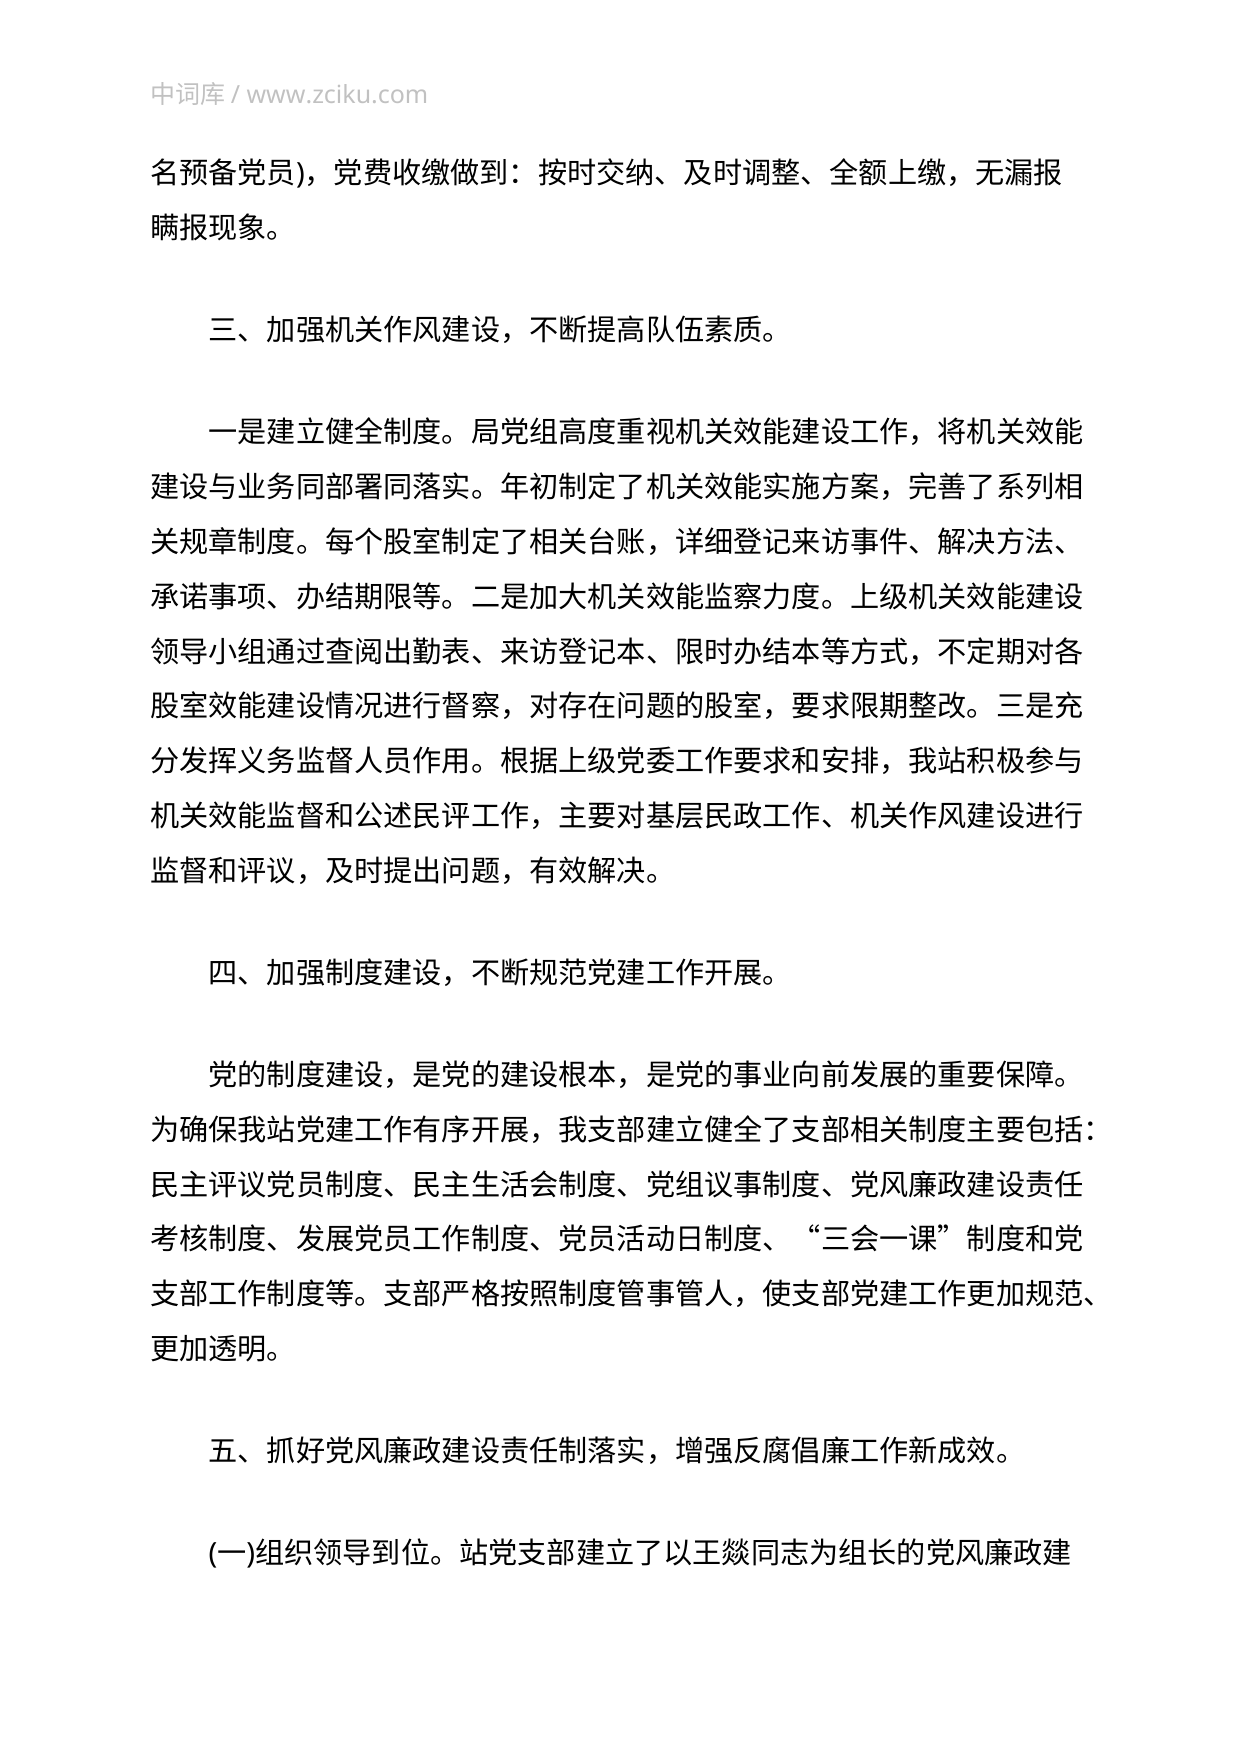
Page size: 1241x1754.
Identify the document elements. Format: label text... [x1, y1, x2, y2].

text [150, 150, 1090, 247]
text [150, 1529, 1090, 1572]
text 一是建立健全制度。局党组高度重视机关效能建设工作，将机关效能建设与业务同部署同落实。年初制定了机关效能实施方案，完善了系列相关规章制度。每个股室制定了相关台账，详细登记来访事件、解决方法、承诺事项、办结期限等。二是加大机关效能监察力度。上级机关效能建设领导小组通过查阅出勤表、来访登记本、限时办结本等方式，不定期对各股室效能建设情况进行督察，对存在问题的股室，要求限期整改。三是充分发挥义务监督人员作用。根据上级党委工作要求和安排，我站积极参与机关效能监督和公述民评工作，主要对基层民政工作、机关作风建设进行监督和评议，及时提出问题，有效解决。 [150, 408, 1090, 890]
text 五、抓好党风廉政建设责任制落实，增强反腐倡廉工作新成效。 [150, 1427, 1090, 1470]
text 四、加强制度建设，不断规范党建工作开展。 [150, 949, 1090, 992]
text 党的制度建设，是党的建设根本，是党的事业向前发展的重要保障。为确保我站党建工作有序开展，我支部建立健全了支部相关制度主要包括：民主评议党员制度、民主生活会制度、党组议事制度、党风廉政建设责任考核制度、发展党员工作制度、党员活动日制度、“三会一课”制度和党支部工作制度等。支部严格按照制度管事管人，使支部党建工作更加规范、更加透明。 [150, 1051, 1090, 1368]
text 三、加强机关作风建设，不断提高队伍素质。 [150, 307, 1090, 349]
